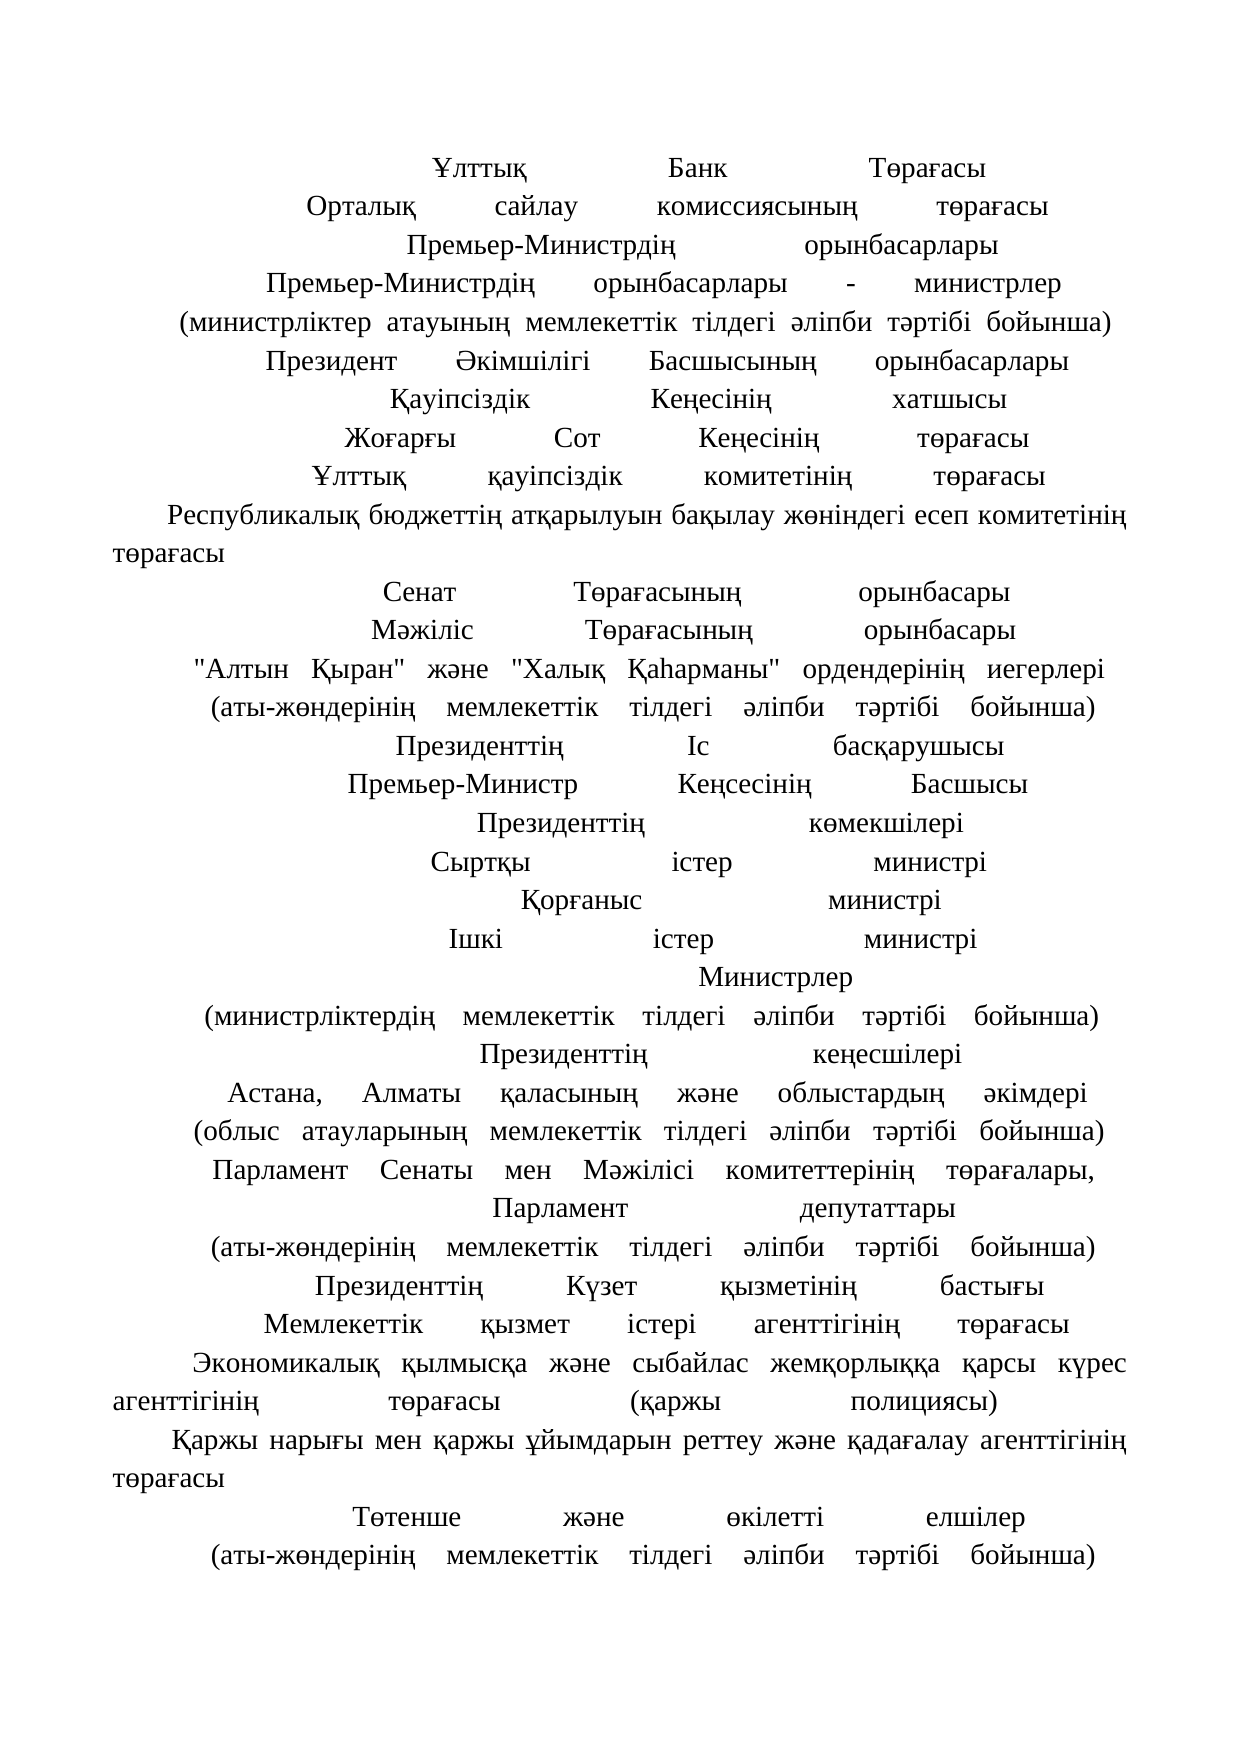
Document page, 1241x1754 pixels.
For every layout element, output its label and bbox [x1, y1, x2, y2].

text [112, 150, 1128, 1571]
